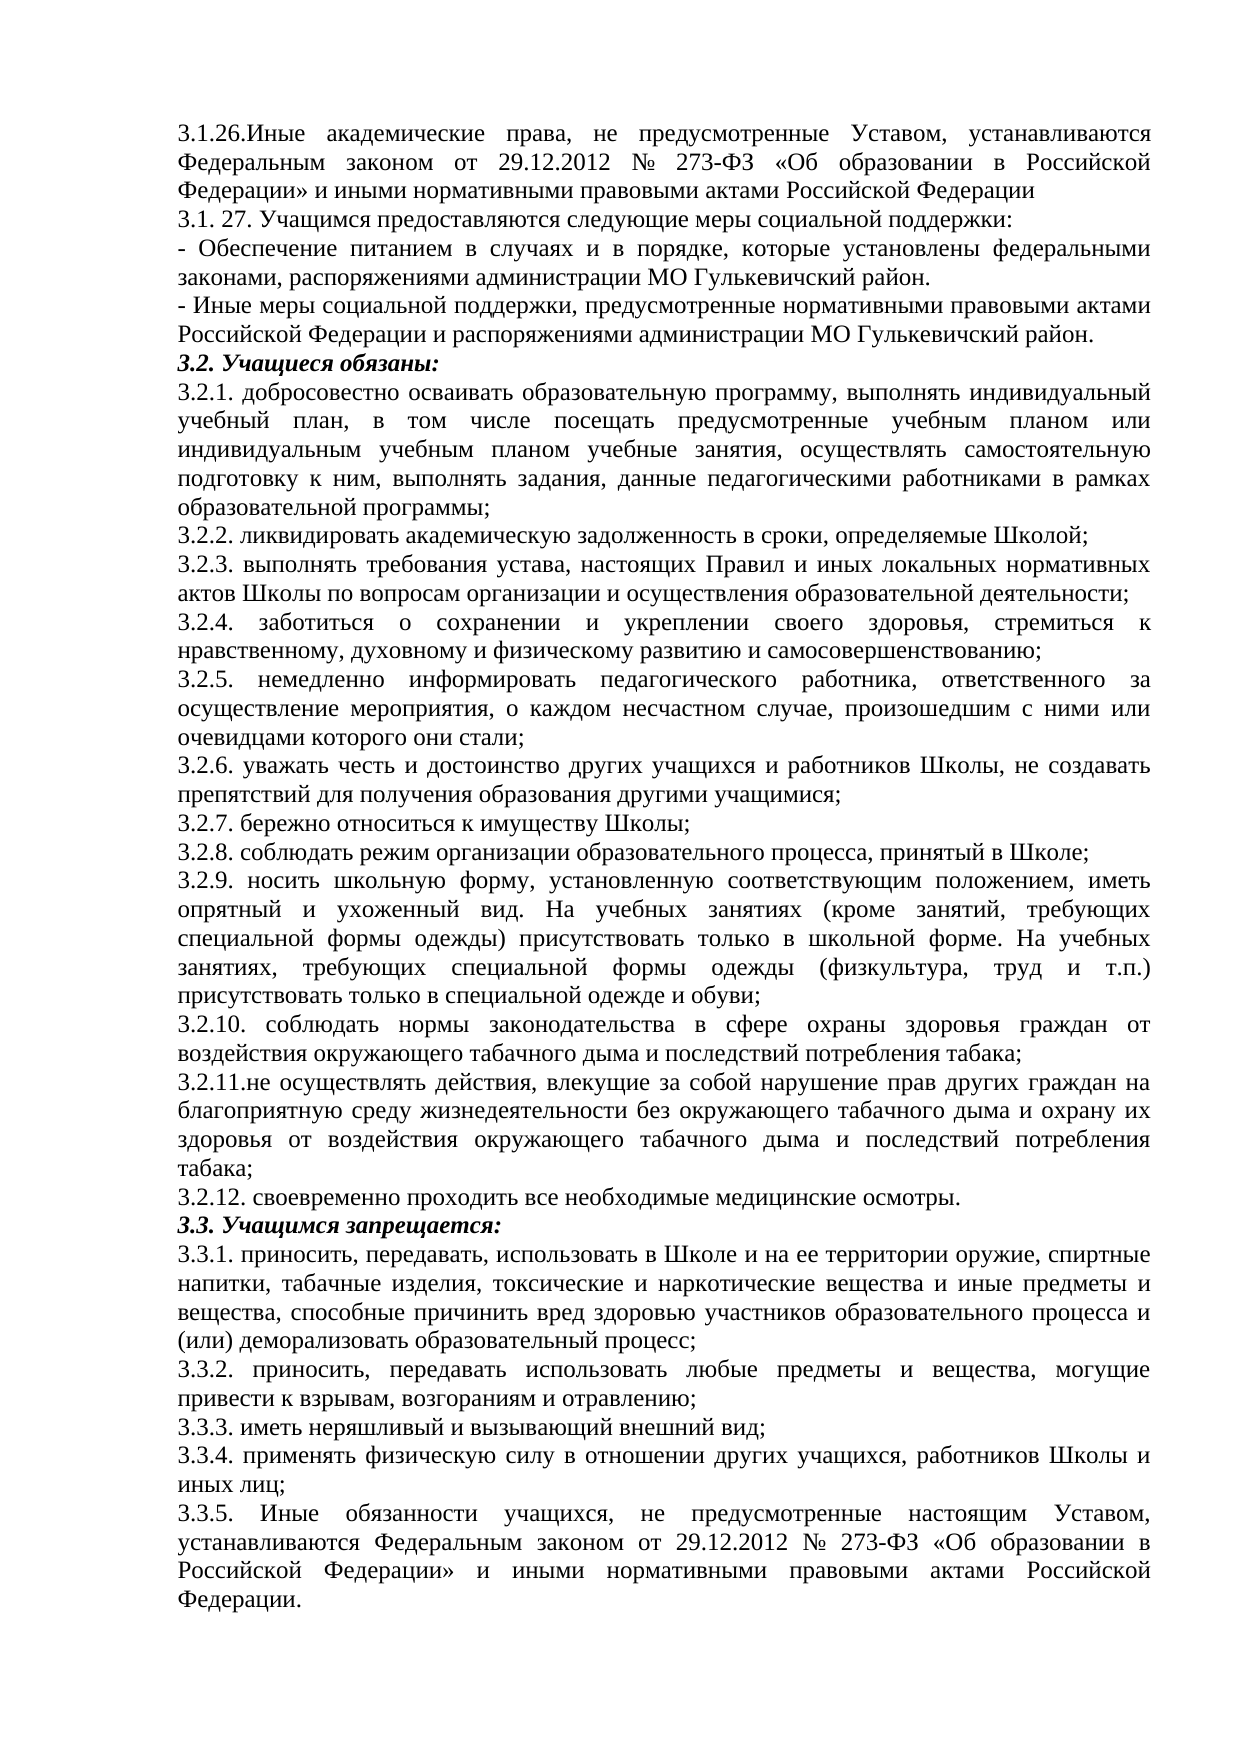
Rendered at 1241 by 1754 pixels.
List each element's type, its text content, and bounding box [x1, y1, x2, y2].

text 3.2.7. бережно относиться к имуществу Школы; [177, 808, 1152, 837]
text 3.2.1. добросовестно осваивать образовательную программу, выполнять индивидуальный учебный план, в том числе посещать предусмотренные учебным планом или индивидуальным учебным планом учебные занятия, осуществлять самостоятельную подготовку к ним, выполнять задания, данные педагогическими работниками в рамках образовательной программы; [177, 377, 1152, 521]
text 3.2. Учащиеся обязаны: [177, 348, 1152, 377]
text 3.1. 27. Учащимся предоставляются следующие меры социальной поддержки: [177, 204, 1152, 233]
text 3.3. Учащимся запрещается: [177, 1211, 1152, 1239]
text 3.3.3. иметь неряшливый и вызывающий внешний вид; [177, 1412, 1152, 1441]
text 3.2.4. заботиться о сохранении и укреплении своего здоровья, стремиться к нравственному, духовному и физическому развитию и самосовершенствованию; [177, 607, 1152, 664]
text 3.2.11.не осуществлять действия, влекущие за собой нарушение прав других граждан на благоприятную среду жизнедеятельности без окружающего табачного дыма и охрану их здоровья от воздействия окружающего табачного дыма и последствий потребления табака; [177, 1067, 1152, 1182]
text 3.2.5. немедленно информировать педагогического работника, ответственного за осуществление мероприятия, о каждом несчастном случае, произошедшим с ними или очевидцами которого они стали; [177, 664, 1152, 751]
text 3.2.8. соблюдать режим организации образовательного процесса, принятый в Школе; [177, 837, 1152, 866]
text 3.2.10. соблюдать нормы законодательства в сфере охраны здоровья граждан от воздействия окружающего табачного дыма и последствий потребления табака; [177, 1009, 1152, 1067]
text 3.3.2. приносить, передавать использовать любые предметы и вещества, могущие привести к взрывам, возгораниям и отравлению; [177, 1354, 1152, 1412]
text - Обеспечение питанием в случаях и в порядке, которые установлены федеральными законами, распоряжениями администрации МО Гулькевичский район. [177, 233, 1152, 291]
text 3.3.4. применять физическую силу в отношении других учащихся, работников Школы и иных лиц; [177, 1441, 1152, 1498]
text 3.2.2. ликвидировать академическую задолженность в сроки, определяемые Школой; [177, 521, 1152, 549]
text 3.2.12. своевременно проходить все необходимые медицинские осмотры. [177, 1182, 1152, 1211]
text 3.2.3. выполнять требования устава, настоящих Правил и иных локальных нормативных актов Школы по вопросам организации и осуществления образовательной деятельности; [177, 549, 1152, 607]
text 3.1.26.Иные академические права, не предусмотренные Уставом, устанавливаются Федеральным законом от 29.12.2012 № 273-ФЗ «Об образовании в Российской Федерации» и иными нормативными правовыми актами Российской Федерации [177, 118, 1152, 204]
text 3.2.9. носить школьную форму, установленную соответствующим положением, иметь опрятный и ухоженный вид. На учебных занятиях (кроме занятий, требующих специальной формы одежды) присутствовать только в школьной форме. На учебных занятиях, требующих специальной формы одежды (физкультура, труд и т.п.) присутствовать только в специальной одежде и обуви; [177, 866, 1152, 1009]
text 3.3.1. приносить, передавать, использовать в Школе и на ее территории оружие, спиртные напитки, табачные изделия, токсические и наркотические вещества и иные предметы и вещества, способные причинить вред здоровью участников образовательного процесса и (или) деморализовать образовательный процесс; [177, 1239, 1152, 1354]
text 3.2.6. уважать честь и достоинство других учащихся и работников Школы, не создавать препятствий для получения образования другими учащимися; [177, 751, 1152, 808]
text 3.3.5. Иные обязанности учащихся, не предусмотренные настоящим Уставом, устанавливаются Федеральным законом от 29.12.2012 № 273-ФЗ «Об образовании в Российской Федерации» и иными нормативными правовыми актами Российской Федерации. [177, 1498, 1152, 1613]
text - Иные меры социальной поддержки, предусмотренные нормативными правовыми актами Российской Федерации и распоряжениями администрации МО Гулькевичский район. [177, 291, 1152, 348]
